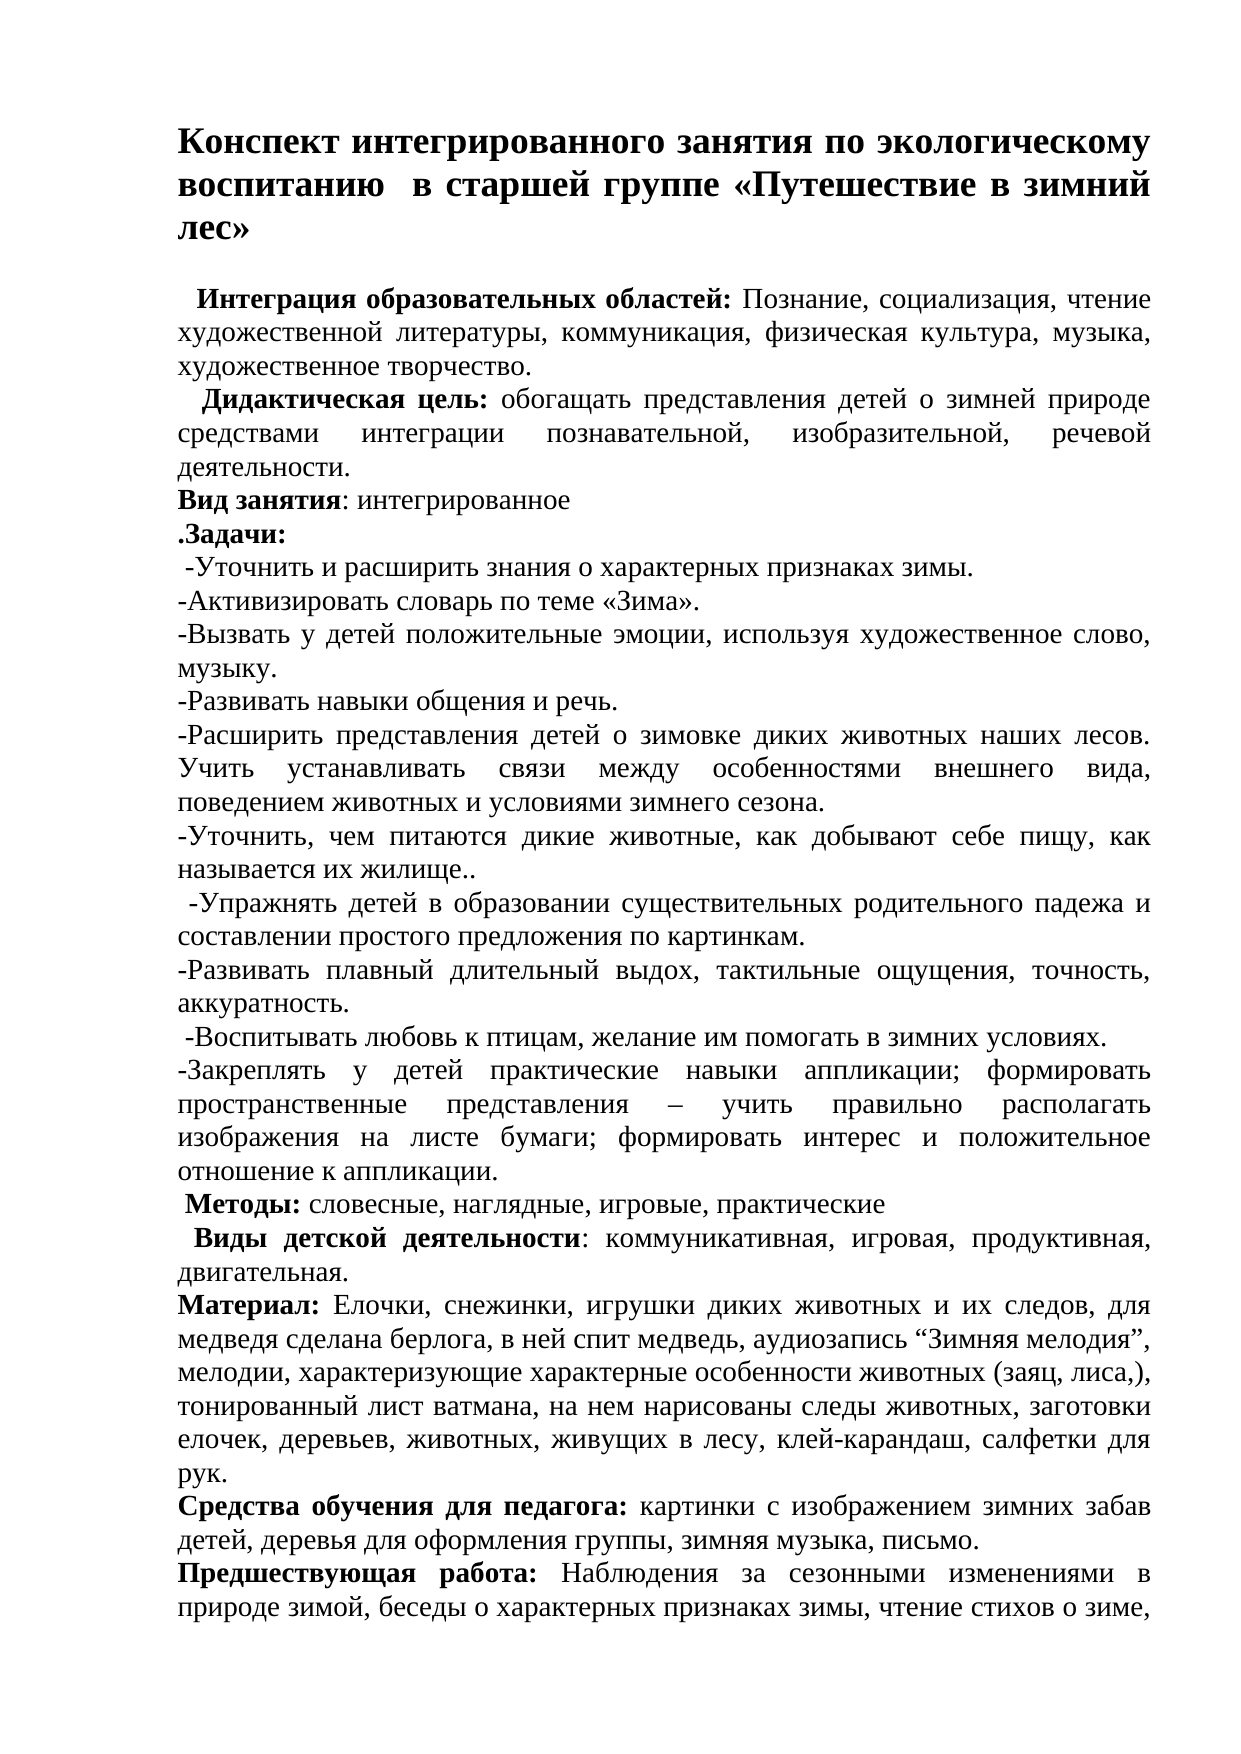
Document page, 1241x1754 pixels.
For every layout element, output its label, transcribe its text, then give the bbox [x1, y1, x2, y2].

text Вид занятия: интегрированное [177, 482, 1152, 516]
text -Развивать плавный длительный выдох, тактильные ощущения, точность, аккуратность. [177, 952, 1152, 1019]
text -Закреплять у детей практические навыки аппликации; формировать пространственные представления – учить правильно располагать изображения на листе бумаги; формировать интерес и положительное отношение к аппликации. [177, 1052, 1152, 1187]
text -Вызвать у детей положительные эмоции, используя художественное слово, музыку. [177, 616, 1152, 683]
text -Расширить представления детей о зимовке диких животных наших лесов. Учить устанавливать связи между особенностями внешнего вида, поведением животных и условиями зимнего сезона. [177, 717, 1152, 818]
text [177, 1556, 1152, 1623]
text -Уточнить и расширить знания о характерных признаках зимы. [177, 549, 1152, 583]
text Интеграция образовательных областей: Познание, социализация, чтение художественной литературы, коммуникация, физическая культура, музыка, художественное творчество. [177, 281, 1152, 382]
text -Развивать навыки общения и речь. [177, 683, 1152, 717]
text Виды детской деятельности: коммуникативная, игровая, продуктивная, двигательная. [177, 1220, 1152, 1287]
text -Активизировать словарь по теме «Зима». [177, 583, 1152, 616]
text Материал: Елочки, снежинки, игрушки диких животных и их следов, для медведя сделана берлога, в ней спит медведь, аудиозапись “Зимняя мелодия”, мелодии, характеризующие характерные особенности животных (заяц, лиса,), тонированный лист ватмана, на нем нарисованы следы животных, заготовки елочек, деревьев, животных, живущих в лесу, клей-карандаш, салфетки для рук. [177, 1287, 1152, 1488]
text Средства обучения для педагога: картинки с изображением зимних забав детей, деревья для оформления группы, зимняя музыка, письмо. [177, 1488, 1152, 1556]
text -Упражнять детей в образовании существительных родительного падежа и составлении простого предложения по картинкам. [177, 885, 1152, 952]
text Конспект интегрированного занятия по экологическому воспитанию в старшей группе «Путешествие в зимний лес» [177, 118, 1152, 247]
text -Воспитывать любовь к птицам, желание им помогать в зимних условиях. [177, 1019, 1152, 1052]
text Дидактическая цель: обогащать представления детей о зимней природе средствами интеграции познавательной, изобразительной, речевой деятельности. [177, 382, 1152, 482]
text .Задачи: [177, 516, 1152, 549]
text -Уточнить, чем питаются дикие животные, как добывают себе пищу, как называется их жилище.. [177, 818, 1152, 885]
text Методы: словесные, наглядные, игровые, практические [177, 1187, 1152, 1220]
